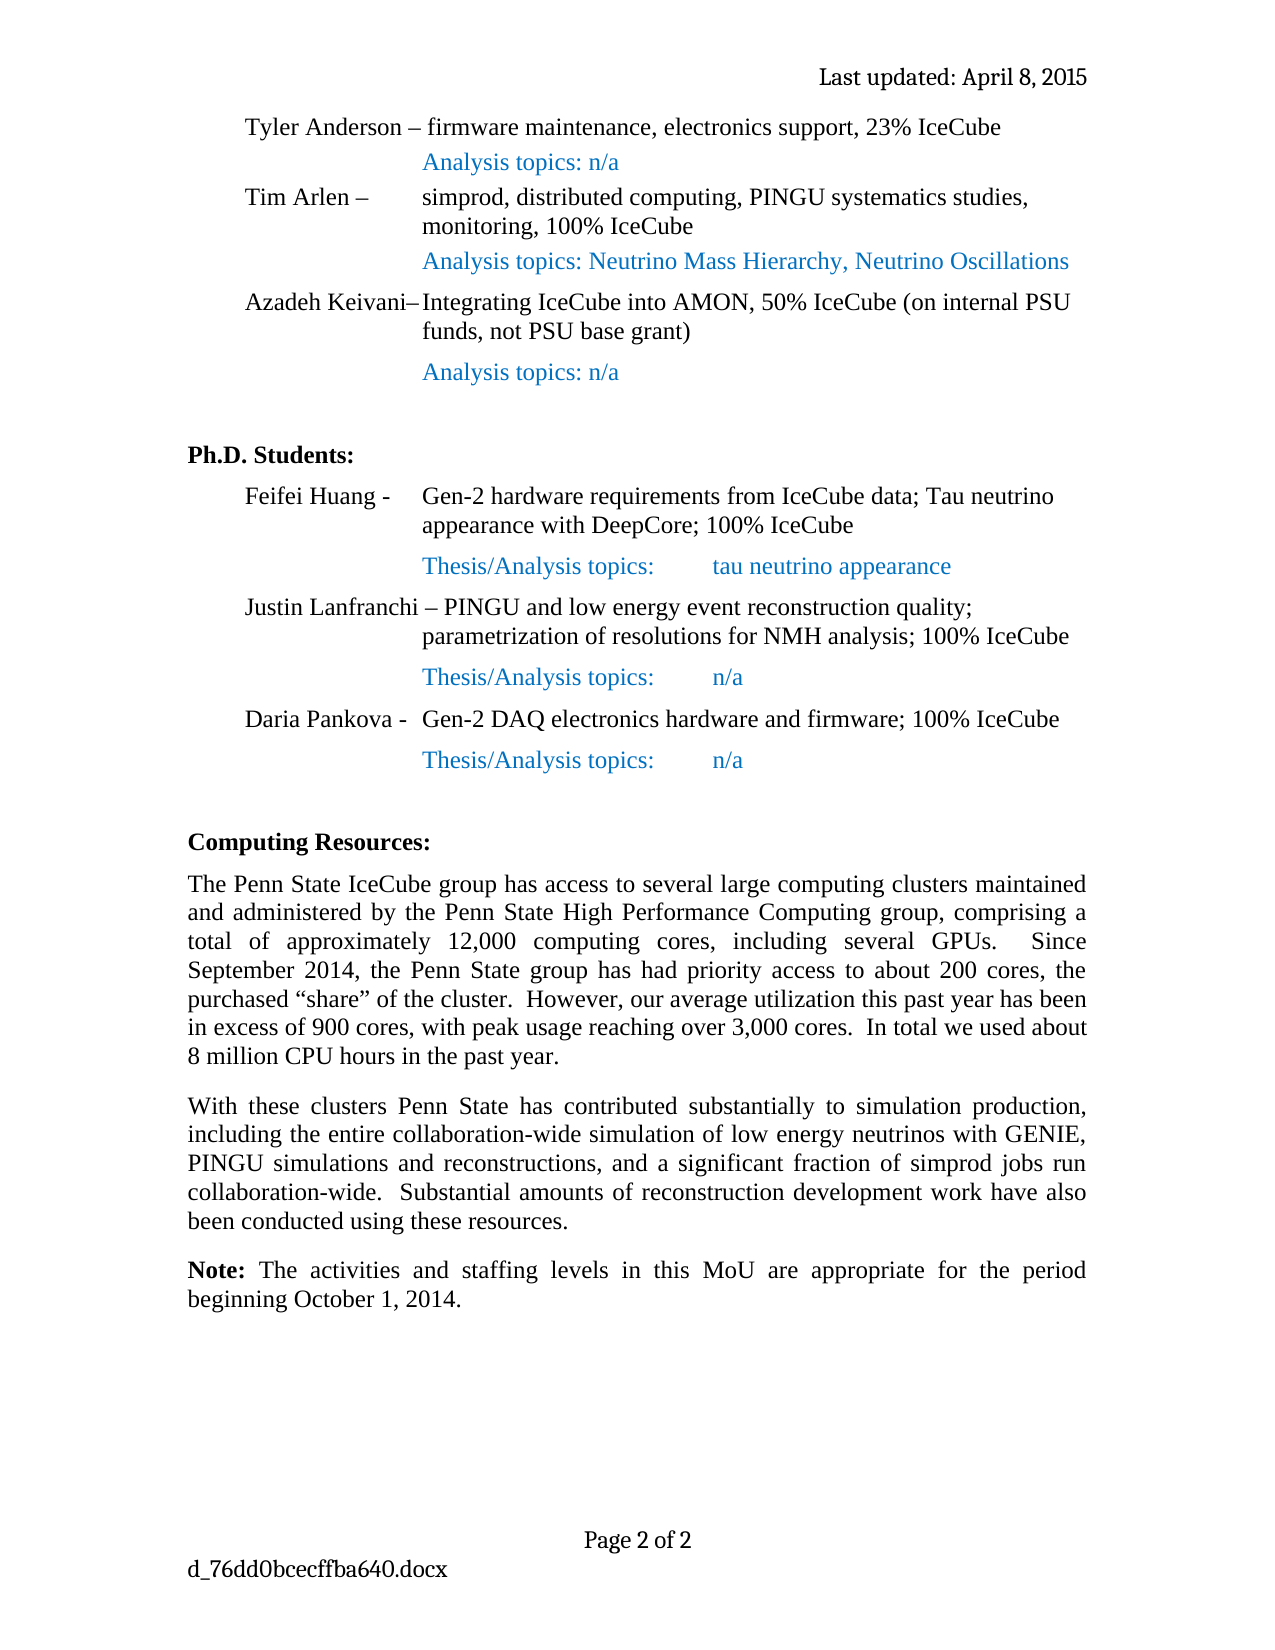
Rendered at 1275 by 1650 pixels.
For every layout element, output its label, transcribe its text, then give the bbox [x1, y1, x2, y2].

text Justin Lanfranchi – PINGU and low energy event reconstruction quality; parametrization of resolutions for NMH analysis; 100% IceCube [244, 592, 1087, 650]
text Note: The activities and staffing levels in this MoU are appropriate for the period beginning October 1, 2014. [187, 1255, 1087, 1313]
text Computing Resources: [187, 827, 1087, 856]
text Feifei Huang - Gen-2 hardware requirements from IceCube data; Tau neutrino appearance with DeepCore; 100% IceCube [244, 481, 1087, 539]
text Azadeh Keivani– Integrating IceCube into AMON, 50% IceCube (on internal PSU funds, not PSU base grant) [244, 287, 1087, 345]
text Tyler Anderson – firmware maintenance, electronics support, 23% IceCube [244, 112, 1087, 141]
text Thesis/Analysis topics: tau neutrino appearance [244, 551, 1087, 580]
text Thesis/Analysis topics: n/a [244, 745, 1087, 774]
text Ph.D. Students: [187, 440, 1087, 469]
text Analysis topics: Neutrino Mass Hierarchy, Neutrino Oscillations [244, 246, 1087, 275]
text Analysis topics: n/a [244, 357, 1087, 386]
text Daria Pankova - Gen-2 DAQ electronics hardware and firmware; 100% IceCube [244, 704, 1087, 732]
text The Penn State IceCube group has access to several large computing clusters maintained and administered by the Penn State High Performance Computing group, comprising a total of approximately 12,000 computing cores, including several GPUs. Since September 2014, the Penn State group has had priority access to about 200 cores, the purchased “share” of the cluster. However, our average utilization this past year has been in excess of 900 cores, with peak usage reaching over 3,000 cores. In total we used about 8 million CPU hours in the past year. [187, 869, 1087, 1070]
text With these clusters Penn State has contributed substantially to simulation production, including the entire collaboration-wide simulation of low energy neutrinos with GENIE, PINGU simulations and reconstructions, and a significant fraction of simprod jobs run collaboration-wide. Substantial amounts of reconstruction development work have also been conducted using these resources. [187, 1091, 1087, 1234]
text Analysis topics: n/a [244, 147, 1087, 176]
text Tim Arlen – simprod, distributed computing, PINGU systematics studies, monitoring, 100% IceCube [244, 182, 1087, 240]
text Thesis/Analysis topics: n/a [244, 662, 1087, 691]
